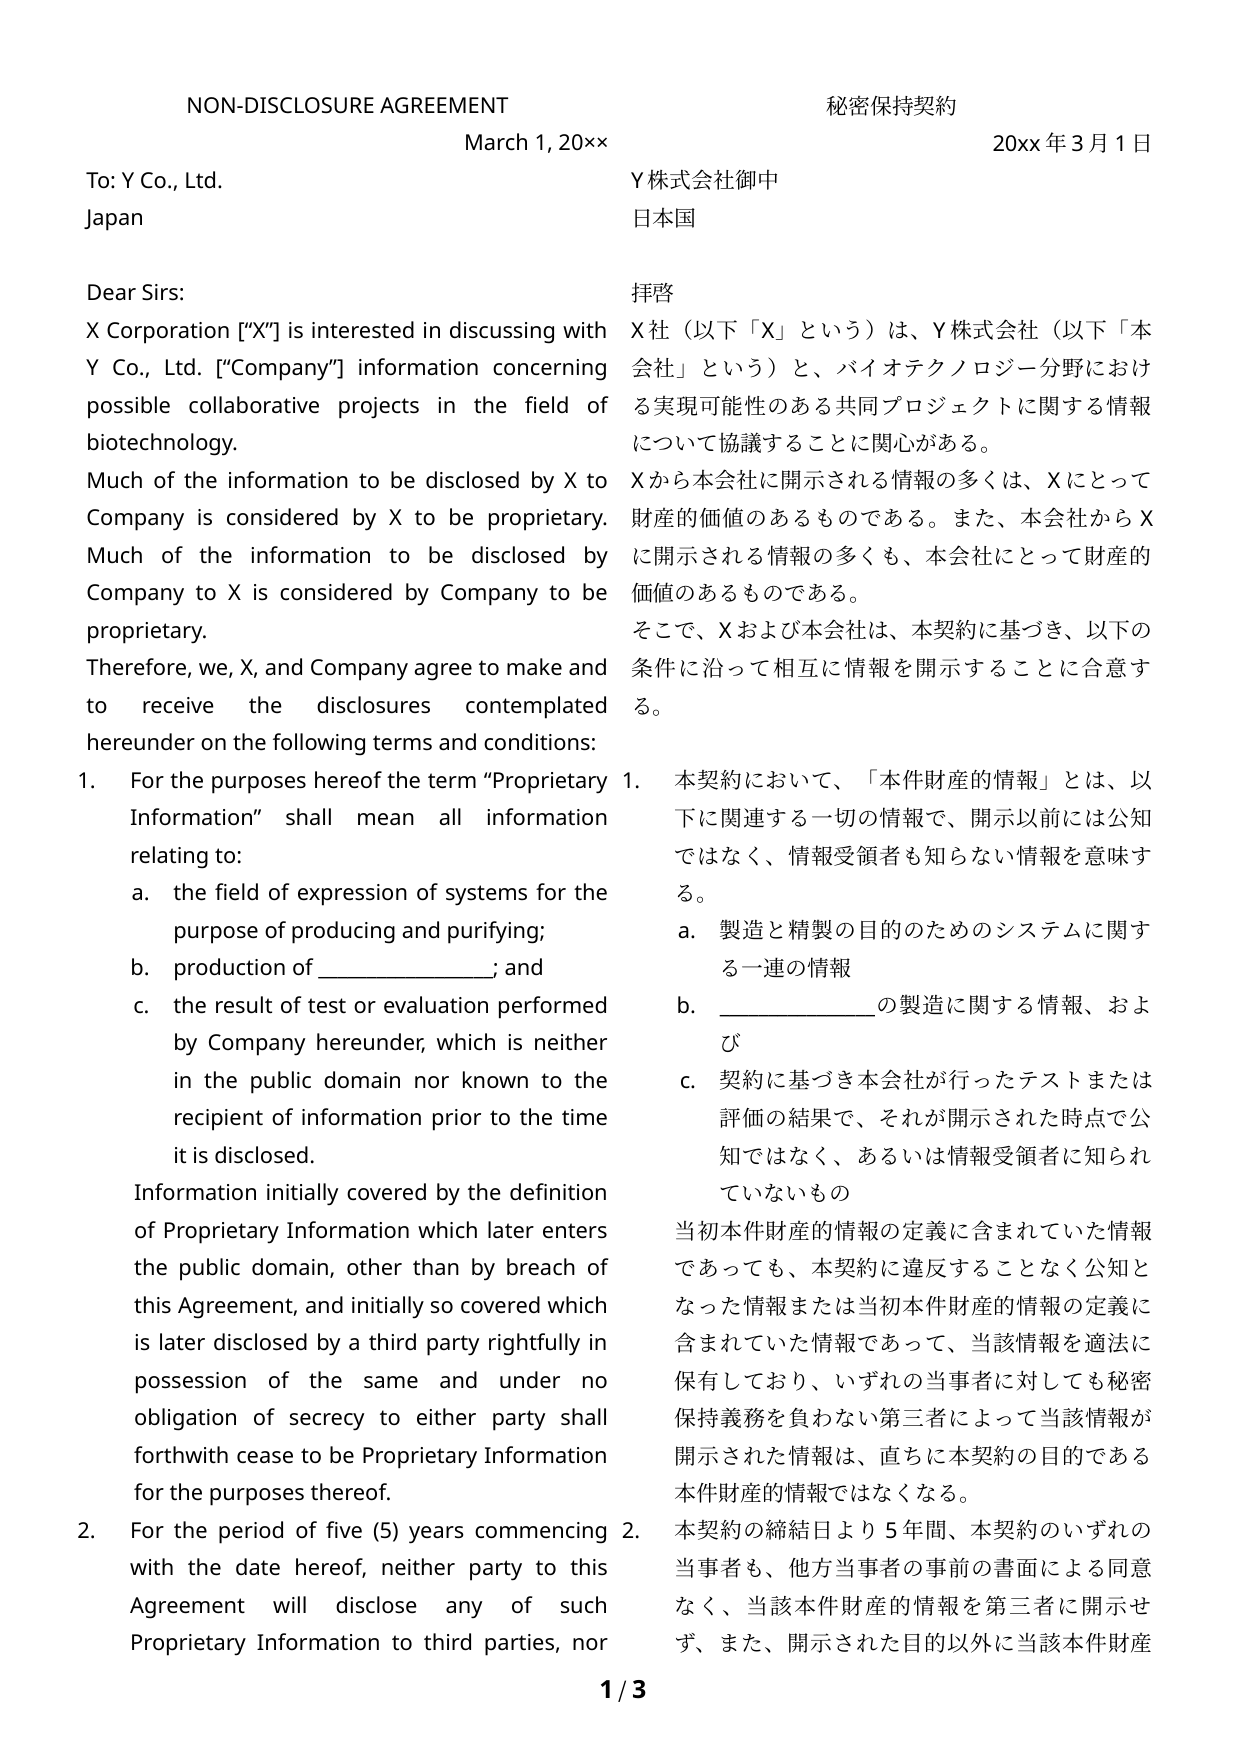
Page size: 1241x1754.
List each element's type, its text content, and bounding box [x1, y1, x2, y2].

table_header NON-DISCLOSURE AGREEMENT [75, 86, 619, 123]
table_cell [620, 1511, 1164, 1661]
table_cell For the purposes hereof the term “Proprietary Information” shall mean all information relating to: the field of expression of systems for the purpose of producing and purifying; production of __________________; and the result of test or evaluation performed by Company hereunder, which is neither in the public domain nor known to the recipient of information prior to the time it is disclosed. Information initially covered by the definition of Proprietary Information which later enters the public domain, other than by breach of this Agreement, and initially so covered which is later disclosed by a third party rightfully in possession of the same and under no obligation of secrecy to either party shall forthwith cease to be Proprietary Information for the purposes thereof. [75, 761, 619, 1511]
table_cell 本契約において、「本件財産的情報」とは、以下に関連する一切の情報で、開示以前には公知ではなく、情報受領者も知らない情報を意味する。 製造と精製の目的のためのシステムに関する一連の情報 ________________の製造に関する情報、および 契約に基づき本会社が行ったテストまたは評価の結果で、それが開示された時点で公知ではなく、あるいは情報受領者に知られていないもの 当初本件財産的情報の定義に含まれていた情報であっても、本契約に違反することなく公知となった情報または当初本件財産的情報の定義に含まれていた情報であって、当該情報を適法に保有しており、いずれの当事者に対しても秘密保持義務を負わない第三者によって当該情報が開示された情報は、直ちに本契約の目的である本件財産的情報ではなくなる。 [620, 761, 1164, 1511]
table_cell 20xx年3月1日 Y株式会社御中 日本国 拝啓 X社（以下「X」という）は、Y株式会社（以下「本会社」という）と、バイオテクノロジー分野における実現可能性のある共同プロジェクトに関する情報について協議することに関心がある。 Xから本会社に開示される情報の多くは、Xにとって財産的価値のあるものである。また、本会社からXに開示される情報の多くも、本会社にとって財産的価値のあるものである。 そこで、Xおよび本会社は、本契約に基づき、以下の条件に沿って相互に情報を開示することに合意する。 [620, 123, 1164, 761]
table_cell March 1, 20×× To: Y Co., Ltd. Japan Dear Sirs: X Corporation [“X”] is interested in discussing with Y Co., Ltd. [“Company”] information concerning possible collaborative projects in the field of biotechnology. Much of the information to be disclosed by X to Company is considered by X to be proprietary. Much of the information to be disclosed by Company to X is considered by Company to be proprietary. Therefore, we, X, and Company agree to make and to receive the disclosures contemplated hereunder on the following terms and conditions: [75, 123, 619, 761]
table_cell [75, 1511, 619, 1661]
table_header 秘密保持契約 [620, 86, 1164, 123]
